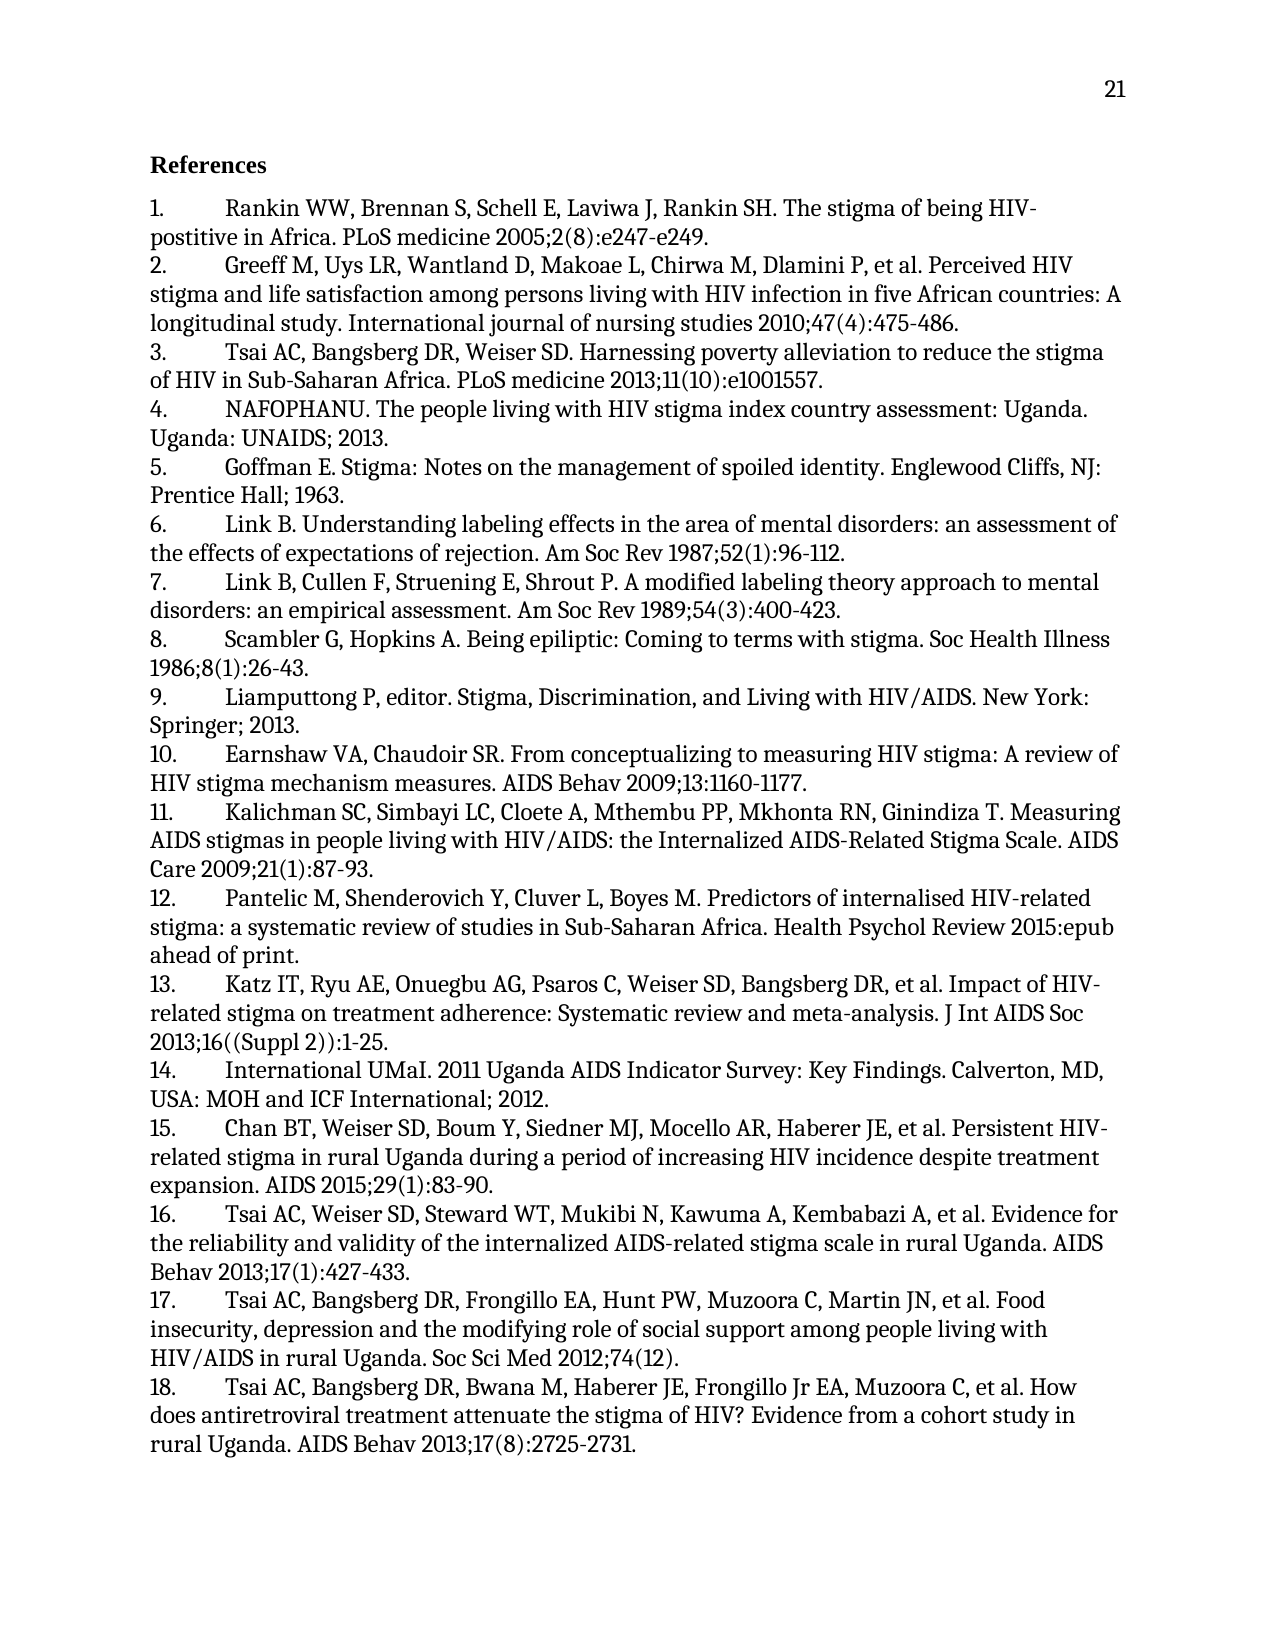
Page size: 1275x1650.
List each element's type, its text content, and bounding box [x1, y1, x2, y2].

text 3. Tsai AC, Bangsberg DR, Weiser SD. Harnessing poverty alleviation to reduce the stigma of HIV in Sub-Saharan Africa. PLoS medicine 2013;11(10):e1001557. [150, 338, 1125, 395]
text References [150, 150, 1125, 179]
text 16. Tsai AC, Weiser SD, Steward WT, Mukibi N, Kawuma A, Kembabazi A, et al. Evidence for the reliability and validity of the internalized AIDS-related stigma scale in rural Uganda. AIDS Behav 2013;17(1):427-433. [150, 1200, 1125, 1286]
text 1. Rankin WW, Brennan S, Schell E, Laviwa J, Rankin SH. The stigma of being HIV-postitive in Africa. PLoS medicine 2005;2(8):e247-e249. [150, 193, 1125, 251]
text 18. Tsai AC, Bangsberg DR, Bwana M, Haberer JE, Frongillo Jr EA, Muzoora C, et al. How does antiretroviral treatment attenuate the stigma of HIV? Evidence from a cohort study in rural Uganda. AIDS Behav 2013;17(8):2725-2731. [150, 1373, 1125, 1459]
text 10. Earnshaw VA, Chaudoir SR. From conceptualizing to measuring HIV stigma: A review of HIV stigma mechanism measures. AIDS Behav 2009;13:1160-1177. [150, 740, 1125, 798]
text 12. Pantelic M, Shenderovich Y, Cluver L, Boyes M. Predictors of internalised HIV-related stigma: a systematic review of studies in Sub-Saharan Africa. Health Psychol Review 2015:epub ahead of print. [150, 884, 1125, 970]
text 6. Link B. Understanding labeling effects in the area of mental disorders: an assessment of the effects of expectations of rejection. Am Soc Rev 1987;52(1):96-112. [150, 510, 1125, 568]
text 2. Greeff M, Uys LR, Wantland D, Makoae L, Chirwa M, Dlamini P, et al. Perceived HIV stigma and life satisfaction among persons living with HIV infection in five African countries: A longitudinal study. International journal of nursing studies 2010;47(4):475-486. [150, 251, 1125, 338]
text 7. Link B, Cullen F, Struening E, Shrout P. A modified labeling theory approach to mental disorders: an empirical assessment. Am Soc Rev 1989;54(3):400-423. [150, 568, 1125, 625]
text 5. Goffman E. Stigma: Notes on the management of spoiled identity. Englewood Cliffs, NJ: Prentice Hall; 1963. [150, 453, 1125, 510]
text 8. Scambler G, Hopkins A. Being epiliptic: Coming to terms with stigma. Soc Health Illness 1986;8(1):26-43. [150, 625, 1125, 683]
text 13. Katz IT, Ryu AE, Onuegbu AG, Psaros C, Weiser SD, Bangsberg DR, et al. Impact of HIV-related stigma on treatment adherence: Systematic review and meta-analysis. J Int AIDS Soc 2013;16((Suppl 2)):1-25. [150, 970, 1125, 1056]
text 14. International UMaI. 2011 Uganda AIDS Indicator Survey: Key Findings. Calverton, MD, USA: MOH and ICF International; 2012. [150, 1056, 1125, 1114]
text 9. Liamputtong P, editor. Stigma, Discrimination, and Living with HIV/AIDS. New York: Springer; 2013. [150, 683, 1125, 740]
text 11. Kalichman SC, Simbayi LC, Cloete A, Mthembu PP, Mkhonta RN, Ginindiza T. Measuring AIDS stigmas in people living with HIV/AIDS: the Internalized AIDS-Related Stigma Scale. AIDS Care 2009;21(1):87-93. [150, 798, 1125, 884]
text 17. Tsai AC, Bangsberg DR, Frongillo EA, Hunt PW, Muzoora C, Martin JN, et al. Food insecurity, depression and the modifying role of social support among people living with HIV/AIDS in rural Uganda. Soc Sci Med 2012;74(12). [150, 1286, 1125, 1373]
text 4. NAFOPHANU. The people living with HIV stigma index country assessment: Uganda. Uganda: UNAIDS; 2013. [150, 395, 1125, 453]
text 15. Chan BT, Weiser SD, Boum Y, Siedner MJ, Mocello AR, Haberer JE, et al. Persistent HIV-related stigma in rural Uganda during a period of increasing HIV incidence despite treatment expansion. AIDS 2015;29(1):83-90. [150, 1114, 1125, 1200]
